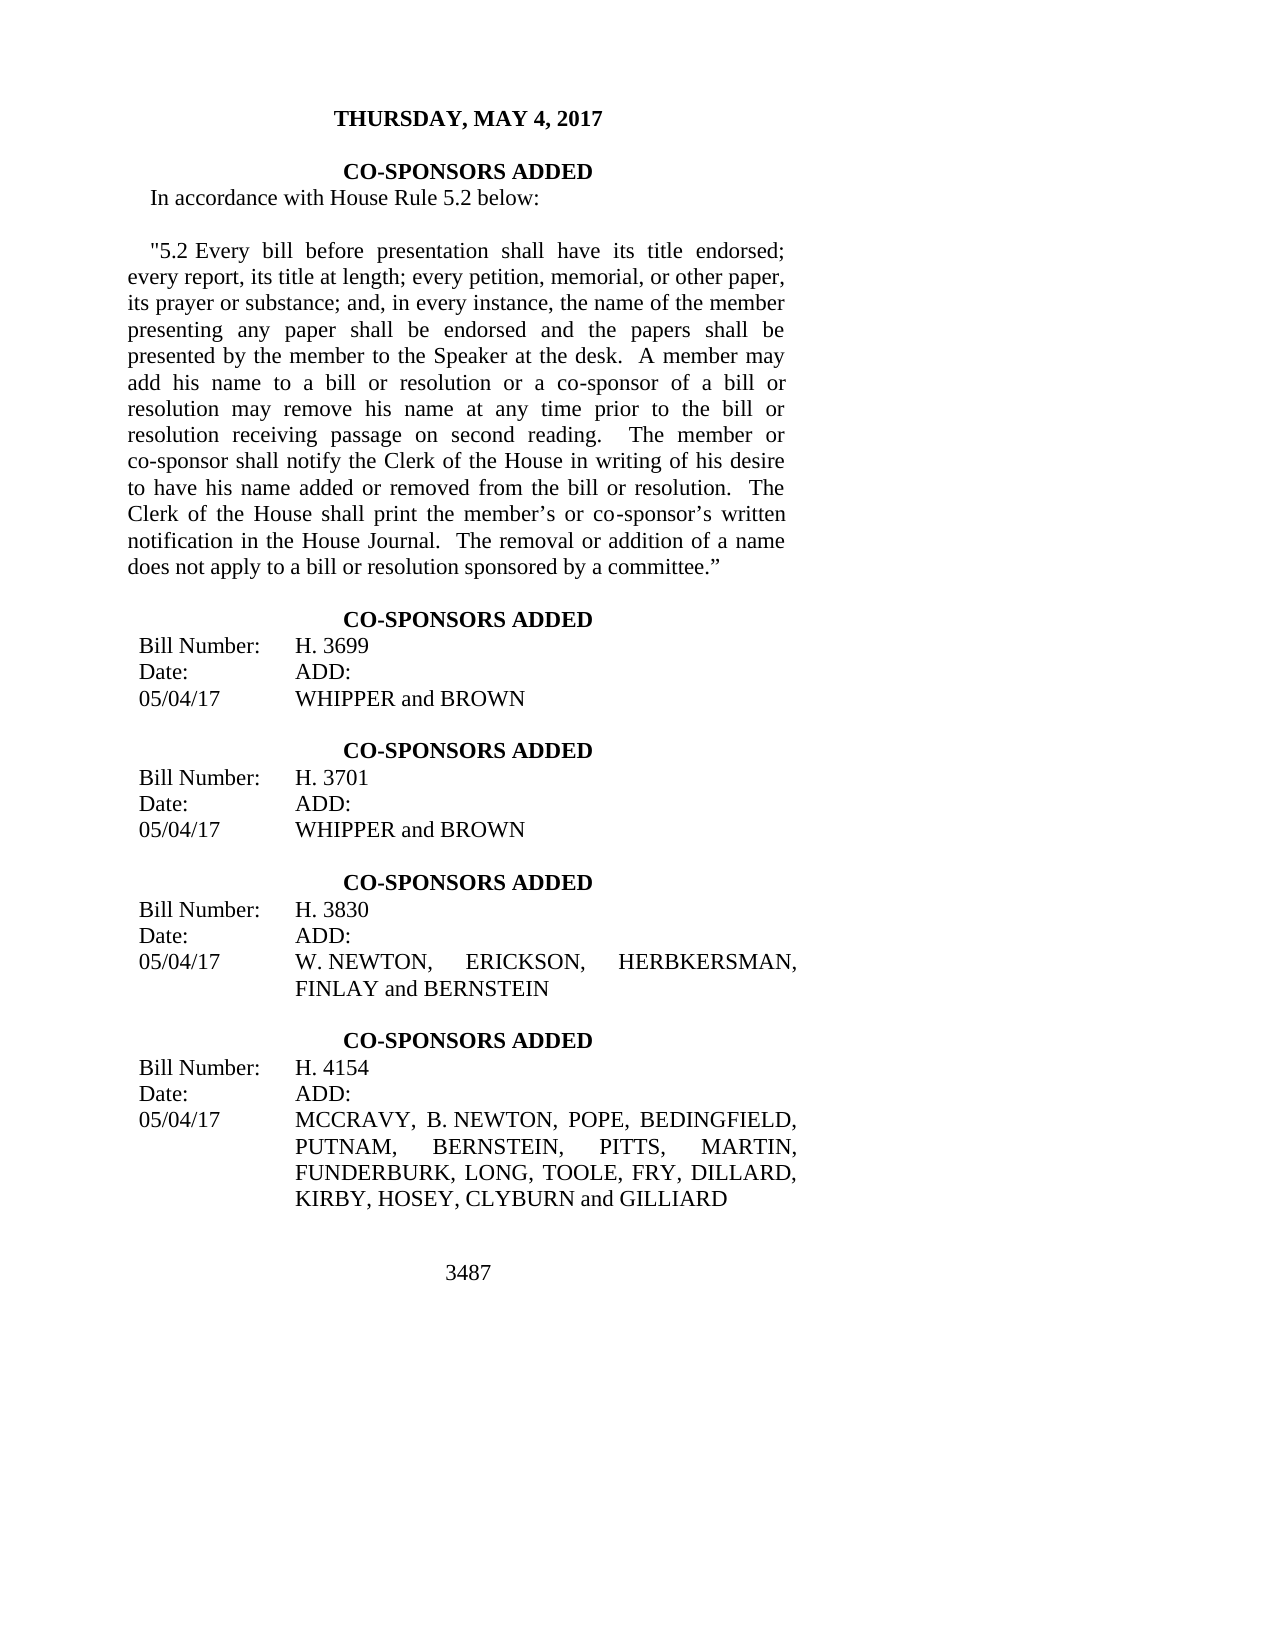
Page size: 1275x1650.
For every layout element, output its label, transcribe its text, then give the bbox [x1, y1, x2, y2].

table_header Bill Number: [128, 632, 284, 658]
table_cell 05/04/17 [128, 817, 284, 843]
table_cell W. NEWTON, ERICKSON, HERBKERSMAN, FINLAY and BERNSTEIN [284, 948, 808, 1001]
table_cell WHIPPER and BROWN [284, 817, 546, 843]
table_cell 05/04/17 [128, 1106, 284, 1212]
text CO-SPONSORS ADDED [127, 158, 786, 184]
table_header H. 4154 [284, 1054, 808, 1080]
text CO-SPONSORS ADDED [127, 869, 786, 896]
text CO-SPONSORS ADDED [127, 737, 786, 764]
table_cell Date: [128, 922, 284, 948]
text CO-SPONSORS ADDED [127, 606, 786, 632]
table_cell MCCRAVY, B. NEWTON, POPE, BEDINGFIELD, PUTNAM, BERNSTEIN, PITTS, MARTIN, FUNDERBURK, LONG, TOOLE, FRY, DILLARD, KIRBY, HOSEY, CLYBURN and GILLIARD [284, 1106, 808, 1212]
table_cell Date: [128, 1080, 284, 1106]
table_header Bill Number: [128, 896, 284, 922]
table_cell ADD: [284, 659, 546, 685]
text In accordance with House Rule 5.2 below: [127, 184, 786, 210]
table_header Bill Number: [128, 1054, 284, 1080]
table_cell 05/04/17 [128, 685, 284, 711]
table_cell WHIPPER and BROWN [284, 685, 546, 711]
table_cell Date: [128, 659, 284, 685]
table_header H. 3699 [284, 632, 546, 658]
text "5.2 Every bill before presentation shall have its title endorsed; every report, its title at length; every petition, memorial, or other paper, its prayer or substance; and, in every instance, the name of the member presenting any paper shall be endorsed and the papers shall be presented by the member to the Speaker at the desk. A member may add his name to a bill or resolution or a co-sponsor of a bill or resolution may remove his name at any time prior to the bill or resolution receiving passage on second reading. The member or co-sponsor shall notify the Clerk of the House in writing of his desire to have his name added or removed from the bill or resolution. The Clerk of the House shall print the member’s or co-sponsor’s written notification in the House Journal. The removal or addition of a name does not apply to a bill or resolution sponsored by a committee.” [127, 237, 786, 579]
table_cell ADD: [284, 790, 546, 817]
table_header H. 3830 [284, 896, 808, 922]
table_cell ADD: [284, 1080, 808, 1106]
table_header H. 3701 [284, 764, 546, 790]
table_cell ADD: [284, 922, 808, 948]
text CO-SPONSORS ADDED [127, 1027, 786, 1054]
table_cell Date: [128, 790, 284, 817]
table_cell 05/04/17 [128, 948, 284, 1001]
table_header Bill Number: [128, 764, 284, 790]
